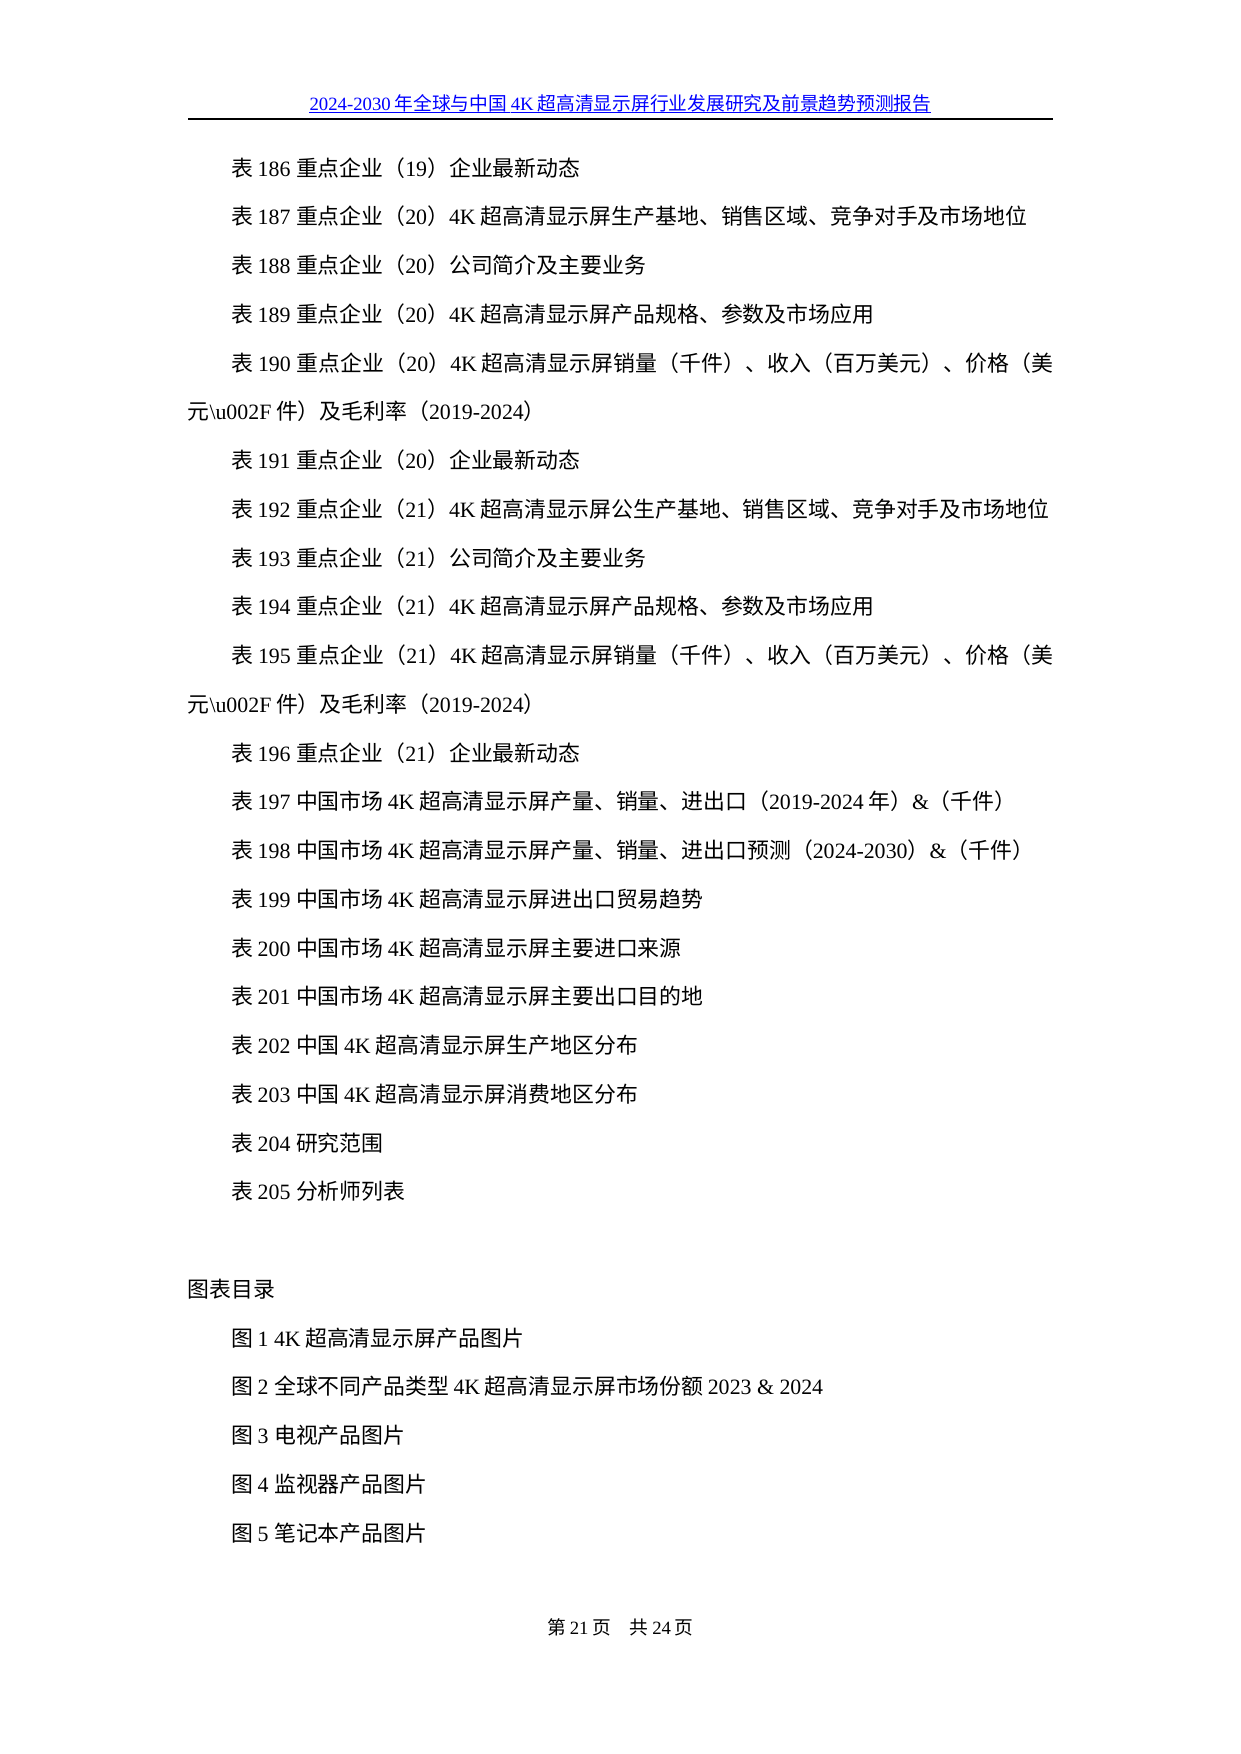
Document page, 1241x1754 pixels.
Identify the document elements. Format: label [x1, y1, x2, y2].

text [187, 150, 1053, 1548]
